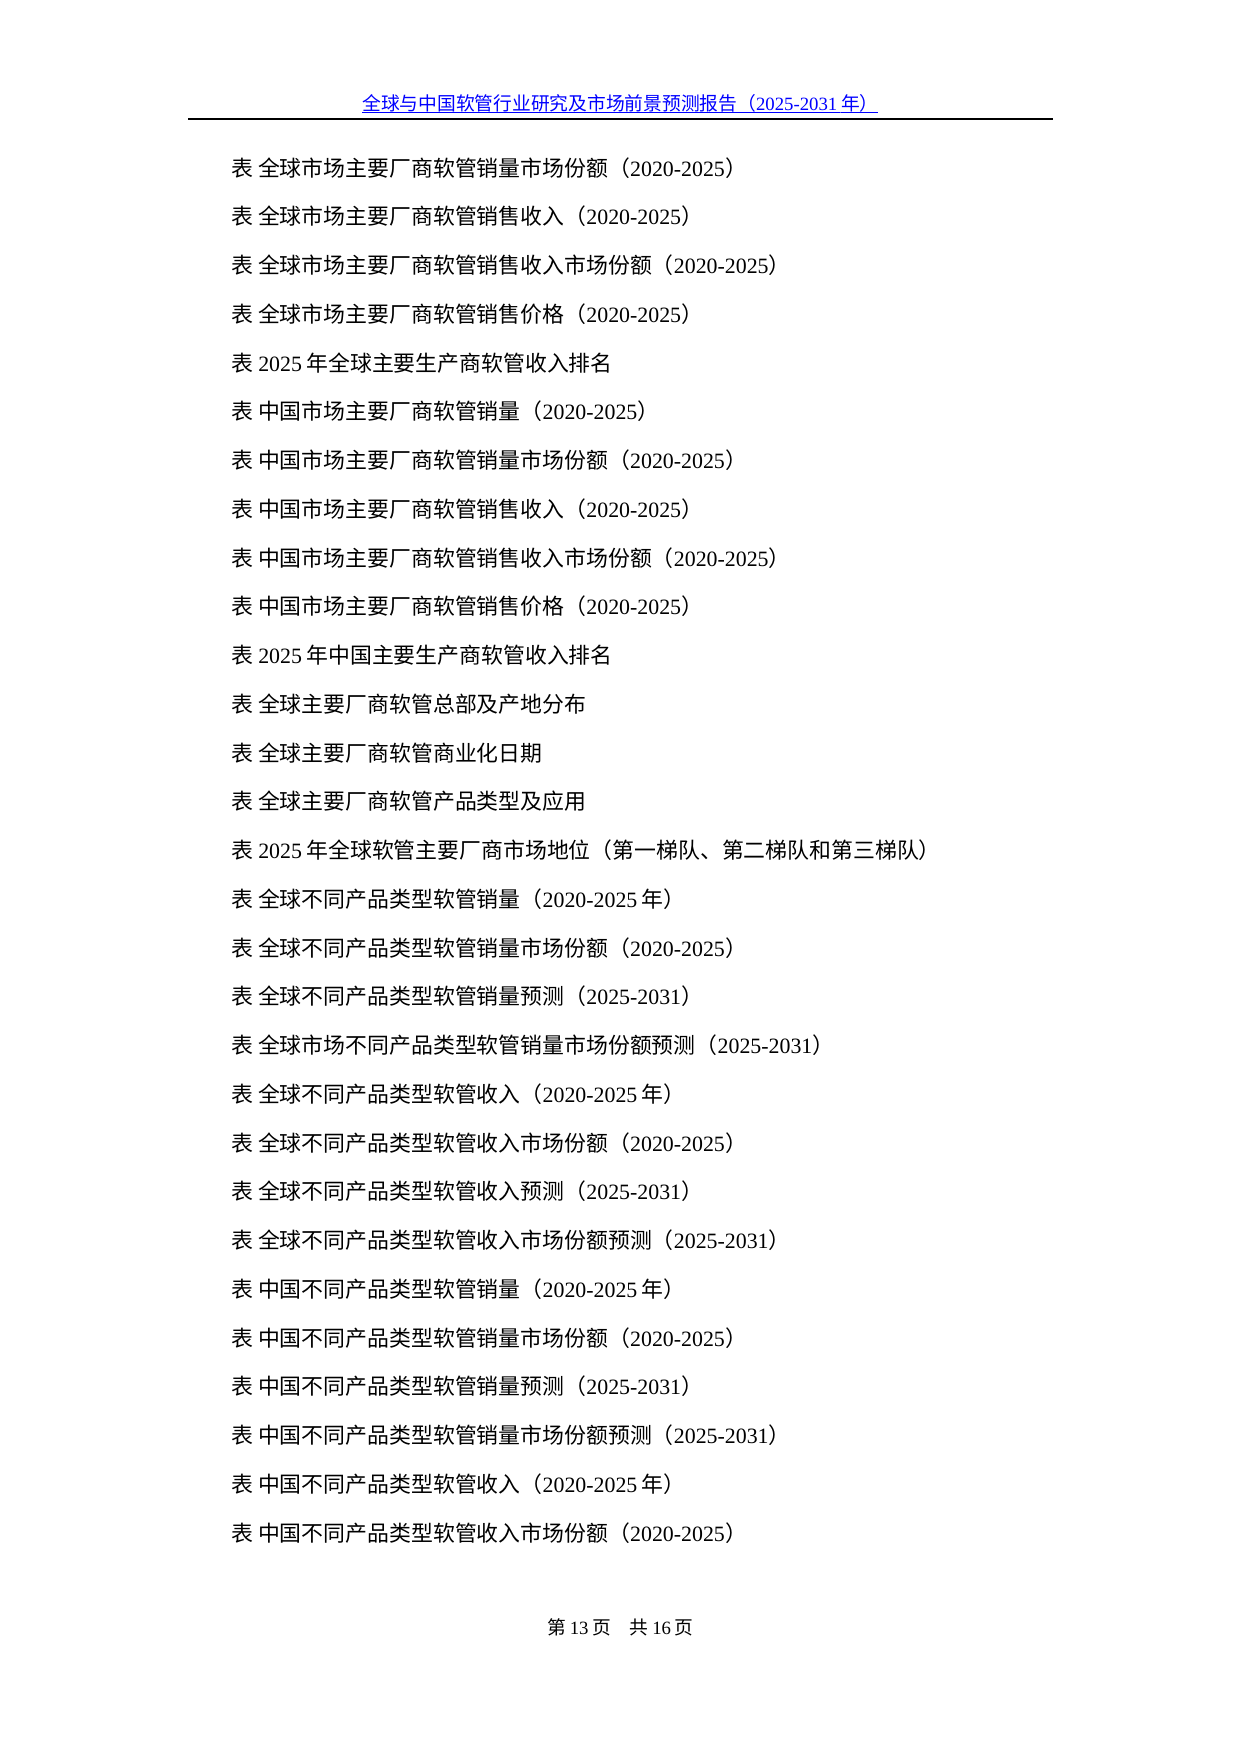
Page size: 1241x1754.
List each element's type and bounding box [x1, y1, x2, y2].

text [187, 150, 1053, 1548]
